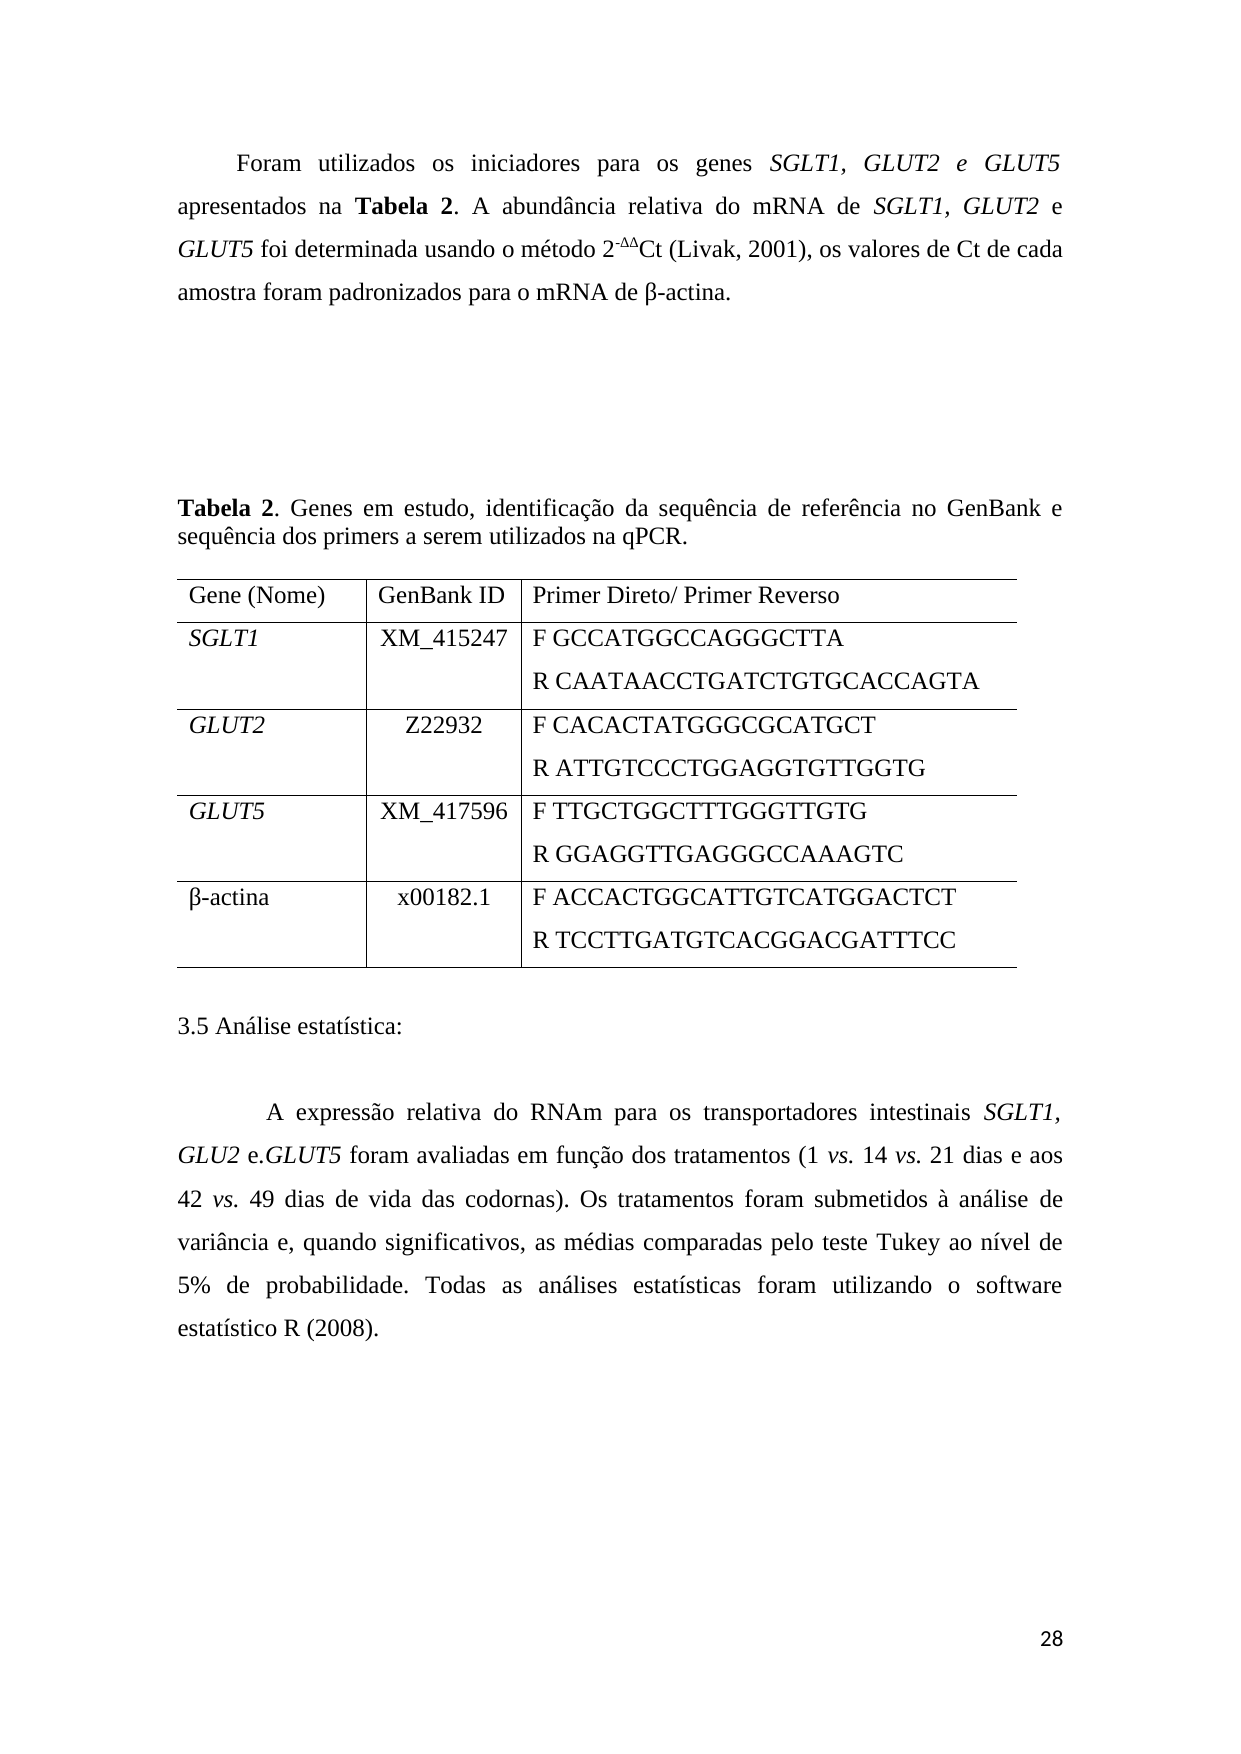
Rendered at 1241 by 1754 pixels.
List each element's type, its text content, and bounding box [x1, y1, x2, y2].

table_header Gene (Nome) [177, 580, 366, 622]
table_cell F ACCACTGGCATTGTCATGGACTCT R TCCTTGATGTCACGGACGATTTCC [522, 882, 1017, 967]
table_cell F TTGCTGGCTTTGGGTTGTG R GGAGGTTGAGGGCCAAAGTC [522, 796, 1017, 881]
table_cell x00182.1 [367, 882, 521, 967]
table_cell SGLT1 [177, 623, 366, 709]
table_cell GLUT2 [177, 710, 366, 795]
table_cell F GCCATGGCCAGGGCTTA R CAATAACCTGATCTGTGCACCAGTA [522, 623, 1017, 709]
table_cell F CACACTATGGGCGCATGCT R ATTGTCCCTGGAGGTGTTGGTG [522, 710, 1017, 795]
text A expressão relativa do RNAm para os transportadores intestinais SGLT1, GLU2 e.GLUT5 foram avaliadas em função dos tratamentos (1 vs. 14 vs. 21 dias e aos 42 vs. 49 dias de vida das codornas). Os tratamentos foram submetidos à análise de variância e, quando significativos, as médias comparadas pelo teste Tukey ao nível de 5% de probabilidade. Todas as análises estatísticas foram utilizando o software estatístico R (2008). [177, 1097, 1063, 1342]
table_header Primer Direto/ Primer Reverso [522, 580, 1017, 622]
text Tabela 2. Genes em estudo, identificação da sequência de referência no GenBank e sequência dos primers a serem utilizados na qPCR. [177, 493, 1063, 550]
table_cell Z22932 [367, 710, 521, 795]
table_cell XM_417596 [367, 796, 521, 881]
table_cell GLUT5 [177, 796, 366, 881]
text 3.5 Análise estatística: [177, 1011, 1063, 1040]
table_header GenBank ID [367, 580, 521, 622]
table_cell β-actina [177, 882, 366, 967]
text Foram utilizados os iniciadores para os genes SGLT1, GLUT2 e GLUT5 apresentados na Tabela 2. A abundância relativa do mRNA de SGLT1, GLUT2 e GLUT5 foi determinada usando o método 2-ΔΔCt (Livak, 2001), os valores de Ct de cada amostra foram padronizados para o mRNA de β-actina. [177, 148, 1063, 306]
table_cell XM_415247 [367, 623, 521, 709]
